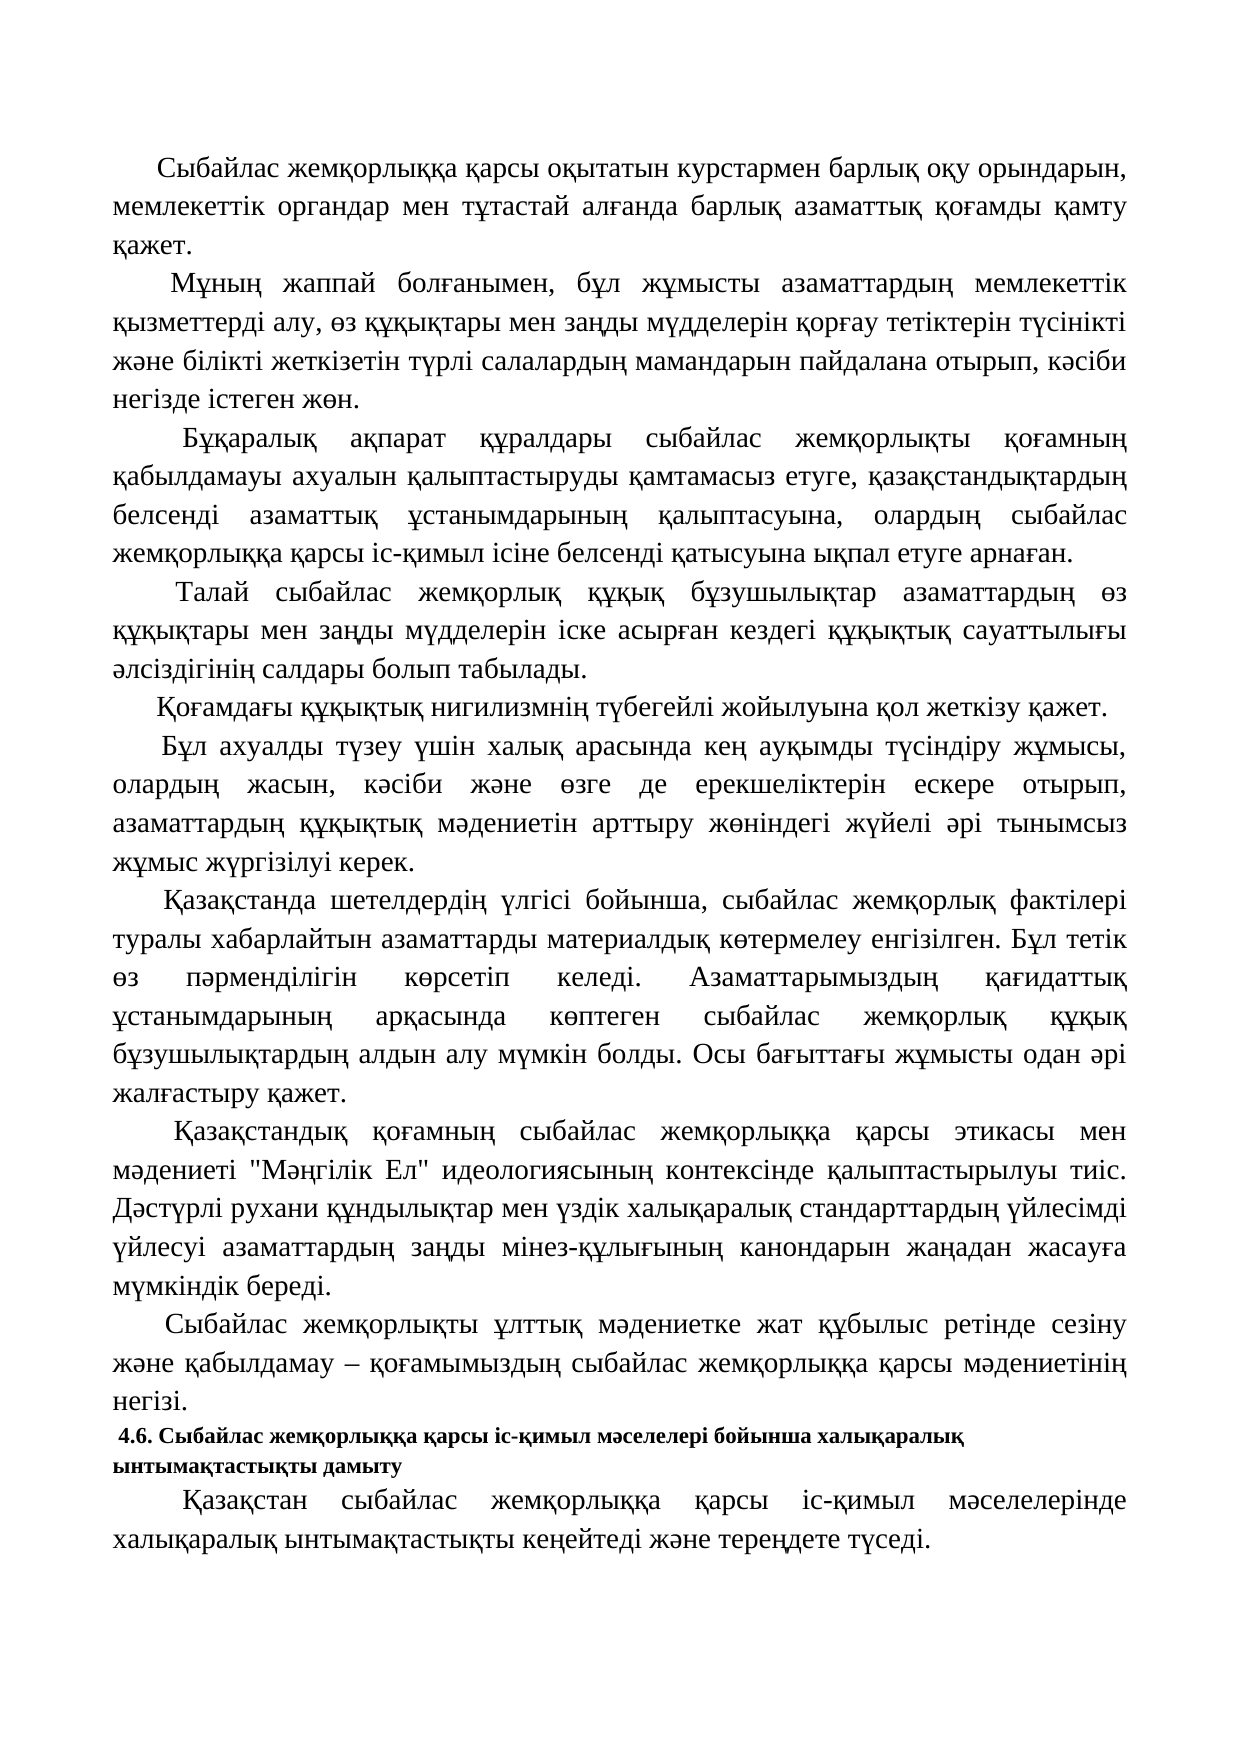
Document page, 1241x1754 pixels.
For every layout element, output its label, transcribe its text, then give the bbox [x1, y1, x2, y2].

text Қазақстан сыбайлас жемқорлыққа қарсы іс-қимыл мәселелерінде халықаралық ынтымақтастықты кеңейтеді және тереңдете түседі. [112, 1482, 1128, 1554]
text Бұл ахуалды түзеу үшін халық арасында кең ауқымды түсіндіру жұмысы, олардың жасын, кәсіби және өзге де ерекшеліктерін ескере отырып, азаматтардың құқықтық мәдениетін арттыру жөніндегі жүйелі әрі тынымсыз жұмыс жүргізілуі керек. [112, 728, 1128, 877]
text Сыбайлас жемқорлықты ұлттық мәдениетке жат құбылыс ретінде сезіну және қабылдамау – қоғамымыздың сыбайлас жемқорлыққа қарсы мәдениетінің негізі. [112, 1306, 1128, 1417]
text Қазақстанда шетелдердің үлгісі бойынша, сыбайлас жемқорлық фактілері туралы хабарлайтын азаматтарды материалдық көтермелеу енгізілген. Бұл тетік өз пәрменділігін көрсетіп келеді. Азаматтарымыздың қағидаттық ұстанымдарының арқасында көптеген сыбайлас жемқорлық құқық бұзушылықтардың алдын алу мүмкін болды. Осы бағыттағы жұмысты одан әрі жалғастыру қажет. [112, 882, 1128, 1108]
text Мұның жаппай болғанымен, бұл жұмысты азаматтардың мемлекеттік қызметтерді алу, өз құқықтары мен заңды мүдделерін қорғау тетіктерін түсінікті және білікті жеткізетін түрлі салалардың мамандарын пайдалана отырып, кәсіби негізде істеген жөн. [112, 266, 1128, 415]
text Бұқаралық ақпарат құралдары сыбайлас жемқорлықты қоғамның қабылдамауы ахуалын қалыптастыруды қамтамасыз етуге, қазақстандықтардың белсенді азаматтық ұстанымдарының қалыптасуына, олардың сыбайлас жемқорлыққа қарсы іс-қимыл ісіне белсенді қатысуына ықпал етуге арнаған. [112, 420, 1128, 569]
text Талай сыбайлас жемқорлық құқық бұзушылықтар азаматтардың өз құқықтары мен заңды мүдделерін іске асырған кездегі құқықтық сауаттылығы әлсіздігінің салдары болып табылады. [112, 574, 1128, 684]
text 4.6. Сыбайлас жемқорлыққа қарсы іс-қимыл мәселелері бойынша халықаралық ынтымақтастықты дамыту [112, 1422, 1128, 1478]
text Қазақстандық қоғамның сыбайлас жемқорлыққа қарсы этикасы мен мәдениеті "Мәңгілік Ел" идеологиясының контексінде қалыптастырылуы тиіс. Дәстүрлі рухани құндылықтар мен үздік халықаралық стандарттардың үйлесімді үйлесуі азаматтардың заңды мінез-құлығының канондарын жаңадан жасауға мүмкіндік береді. [112, 1113, 1128, 1301]
text Қоғамдағы құқықтық нигилизмнің түбегейлі жойылуына қол жеткізу қажет. [112, 689, 1128, 723]
text Сыбайлас жемқорлыққа қарсы оқытатын курстармен барлық оқу орындарын, мемлекеттік органдар мен тұтастай алғанда барлық азаматтық қоғамды қамту қажет. [112, 150, 1128, 261]
